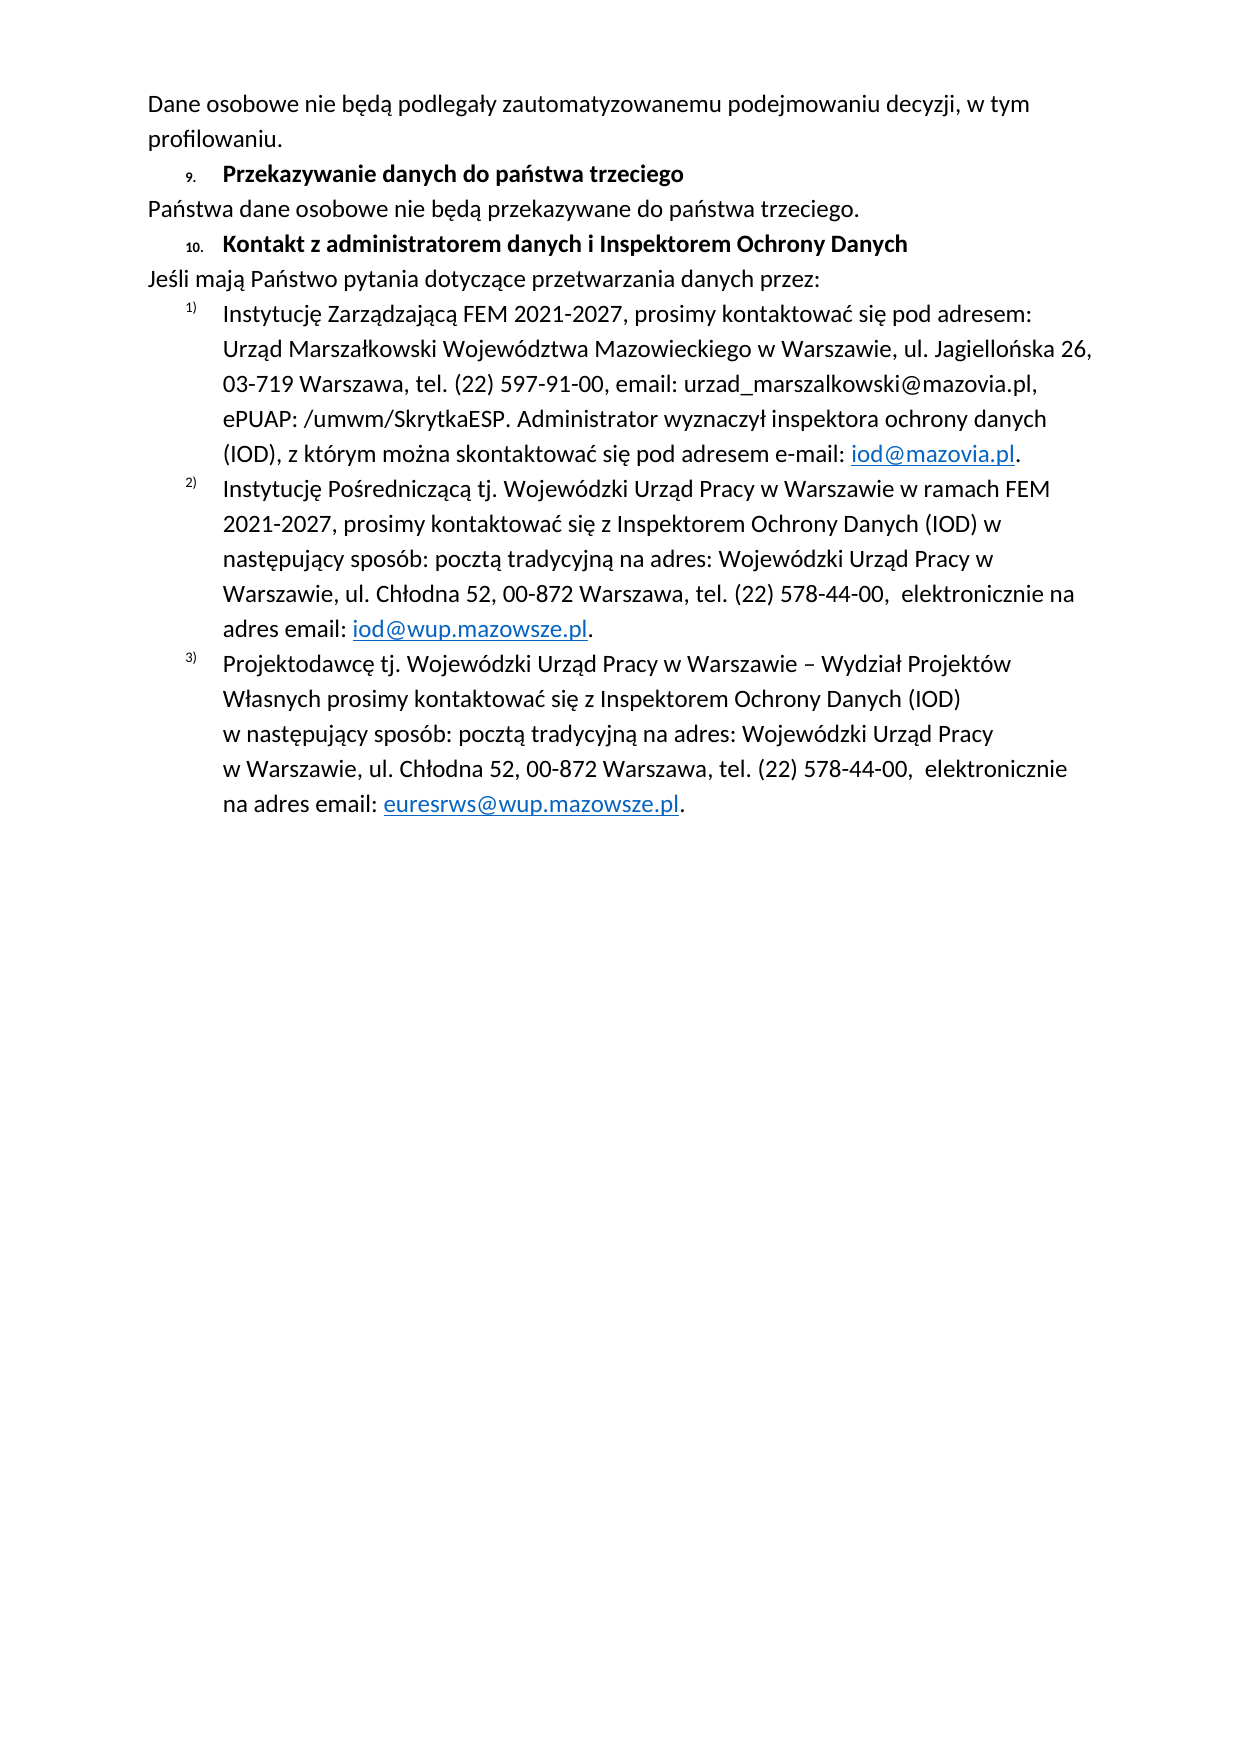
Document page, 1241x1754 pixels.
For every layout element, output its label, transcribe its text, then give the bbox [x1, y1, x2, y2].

list Instytucję Pośredniczącą tj. Wojewódzki Urząd Pracy w Warszawie w ramach FEM 2021-2027, prosimy kontaktować się z Inspektorem Ochrony Danych (IOD) w następujący sposób: pocztą tradycyjną na adres: Wojewódzki Urząd Pracy w Warszawie, ul. Chłodna 52, 00-872 Warszawa, tel. (22) 578-44-00, elektronicznie na adres email: iod@wup.mazowsze.pl. [185, 474, 1093, 644]
text Państwa dane osobowe nie będą przekazywane do państwa trzeciego. [148, 194, 1093, 224]
list Instytucję Zarządzającą FEM 2021-2027, prosimy kontaktować się pod adresem: Urząd Marszałkowski Województwa Mazowieckiego w Warszawie, ul. Jagiellońska 26, 03-719 Warszawa, tel. (22) 597-91-00, email: urzad_marszalkowski@mazovia.pl, ePUAP: /umwm/SkrytkaESP. Administrator wyznaczył inspektora ochrony danych (IOD), z którym można skontaktować się pod adresem e-mail: iod@mazovia.pl. [185, 299, 1093, 469]
text Jeśli mają Państwo pytania dotyczące przetwarzania danych przez: [148, 264, 1093, 294]
text Dane osobowe nie będą podlegały zautomatyzowanemu podejmowaniu decyzji, w tym profilowaniu. [148, 89, 1093, 154]
list Przekazywanie danych do państwa trzeciego [185, 159, 1093, 189]
list Projektodawcę tj. Wojewódzki Urząd Pracy w Warszawie – Wydział Projektów Własnych prosimy kontaktować się z Inspektorem Ochrony Danych (IOD) w następujący sposób: pocztą tradycyjną na adres: Wojewódzki Urząd Pracy w Warszawie, ul. Chłodna 52, 00-872 Warszawa, tel. (22) 578-44-00, elektronicznie na adres email: euresrws@wup.mazowsze.pl. [185, 649, 1093, 819]
list Kontakt z administratorem danych i Inspektorem Ochrony Danych [185, 229, 1093, 259]
